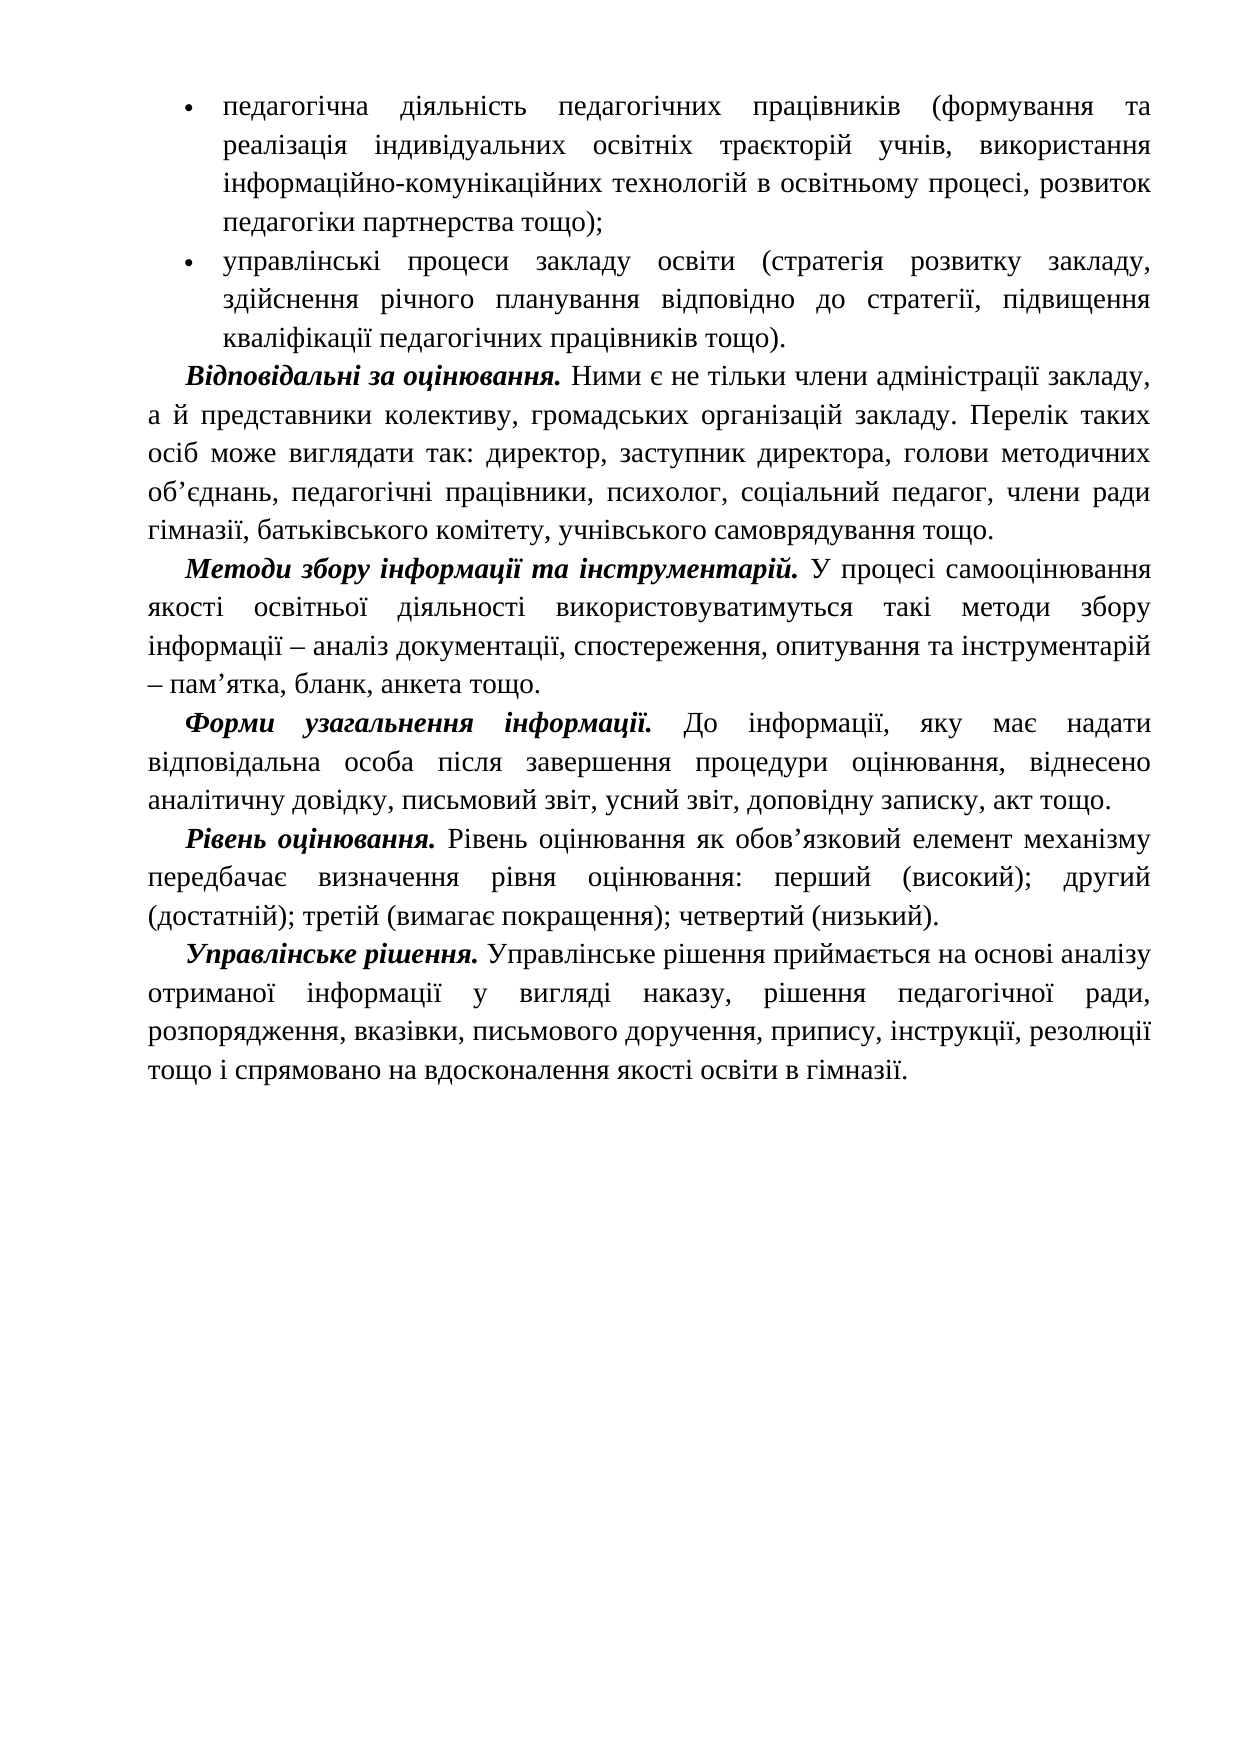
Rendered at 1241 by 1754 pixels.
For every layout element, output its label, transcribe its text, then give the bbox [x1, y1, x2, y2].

text Методи збору інформації та інструментарій. У процесі самооцінювання якості освітньої діяльності використовуватимуться такі методи збору інформації – аналіз документації, спостереження, опитування та інструментарій – пам’ятка, бланк, анкета тощо. [148, 551, 1152, 700]
text Форми узагальнення інформації. До інформації, яку має надати відповідальна особа після завершення процедури оцінювання, віднесено аналітичну довідку, письмовий звіт, усний звіт, доповідну записку, акт тощо. [148, 705, 1152, 816]
list управлінські процеси закладу освіти (стратегія розвитку закладу, здійснення річного планування відповідно до стратегії, підвищення кваліфікації педагогічних працівників тощо). [185, 243, 1152, 353]
text Рівень оцінювання. Рівень оцінювання як обов’язковий елемент механізму передбачає визначення рівня оцінювання: перший (високий); другий (достатній); третій (вимагає покращення); четвертий (низький). [148, 821, 1152, 931]
text Управлінське рішення. Управлінське рішення приймається на основі аналізу отриманої інформації у вигляді наказу, рішення педагогічної ради, розпорядження, вказівки, письмового доручення, припису, інструкції, резолюції тощо і спрямовано на вдосконалення якості освіти в гімназії. [148, 936, 1152, 1086]
text Відповідальні за оцінювання. Ними є не тільки члени адміністрації закладу, а й представники колективу, громадських організацій закладу. Перелік таких осіб може виглядати так: директор, заступник директора, голови методичних об’єднань, педагогічні працівники, психолог, соціальний педагог, члени ради гімназії, батьківського комітету, учнівського самоврядування тощо. [148, 358, 1152, 546]
list педагогічна діяльність педагогічних працівників (формування та реалізація індивідуальних освітніх траєкторій учнів, використання інформаційно-комунікаційних технологій в освітньому процесі, розвиток педагогіки партнерства тощо); [185, 88, 1152, 238]
